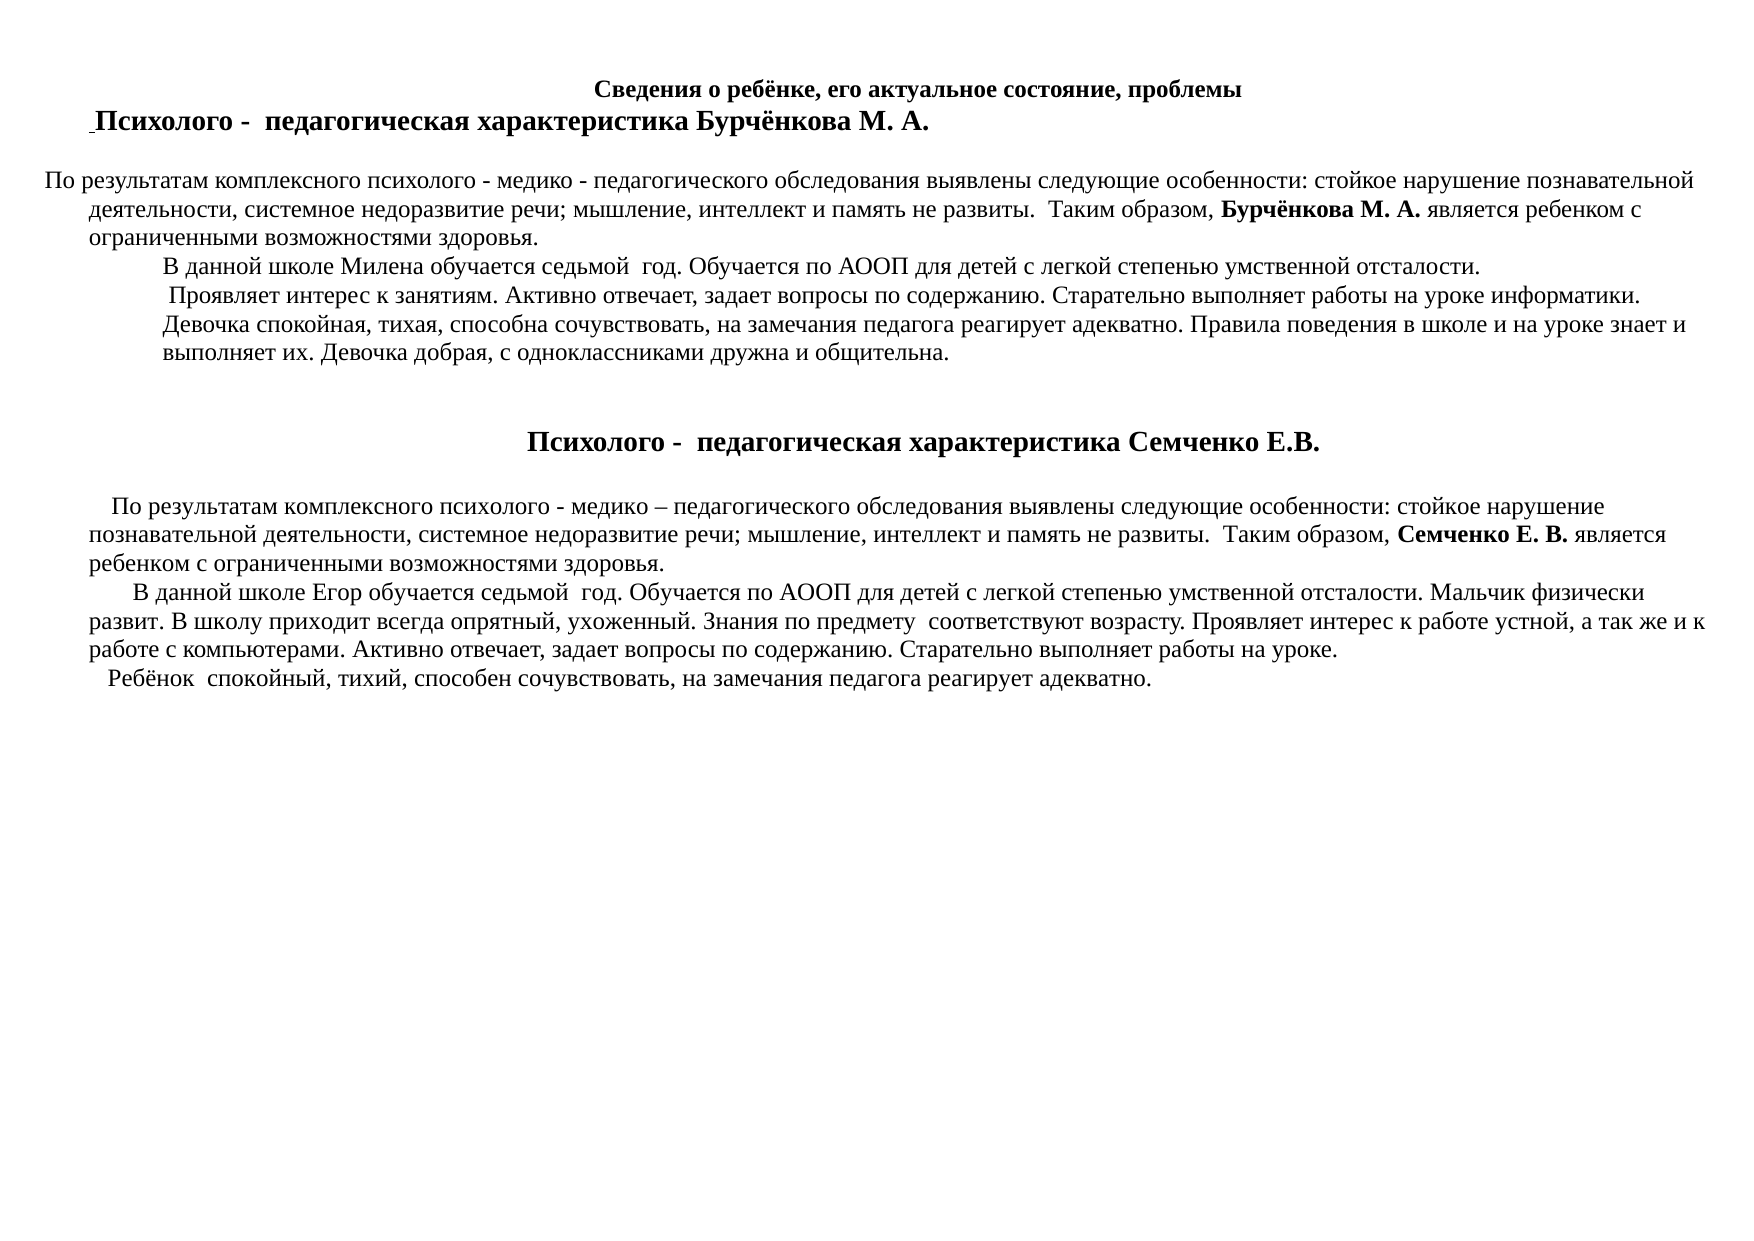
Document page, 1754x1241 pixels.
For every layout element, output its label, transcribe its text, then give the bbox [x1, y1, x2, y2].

text Психолого - педагогическая характеристика Бурчёнкова М. А. [89, 103, 1710, 136]
text Проявляет интерес к занятиям. Активно отвечает, задает вопросы по содержанию. Старательно выполняет работы на уроке информатики. Девочка спокойная, тихая, способна сочувствовать, на замечания педагога реагирует адекватно. Правила поведения в школе и на уроке знает и выполняет их. Девочка добрая, с одноклассниками дружна и общительна. [162, 280, 1710, 366]
text По результатам комплексного психолого - медико – педагогического обследования выявлены следующие особенности: стойкое нарушение познавательной деятельности, системное недоразвитие речи; мышление, интеллект и память не развиты. Таким образом, Семченко Е. В. является ребенком с ограниченными возможностями здоровья. [89, 491, 1710, 577]
text В данной школе Милена обучается седьмой год. Обучается по АООП для детей с легкой степенью умственной отсталости. [59, 251, 1710, 280]
text Ребёнок спокойный, тихий, способен сочувствовать, на замечания педагога реагирует адекватно. [89, 663, 1710, 692]
text Психолого - педагогическая характеристика Семченко Е.В. [126, 424, 1710, 457]
text Сведения о ребёнке, его актуальное состояние, проблемы [126, 74, 1710, 103]
text В данной школе Егор обучается седьмой год. Обучается по АООП для детей с легкой степенью умственной отсталости. Мальчик физически развит. В школу приходит всегда опрятный, ухоженный. Знания по предмету соответствуют возрасту. Проявляет интерес к работе устной, а так же и к работе с компьютерами. Активно отвечает, задает вопросы по содержанию. Старательно выполняет работы на уроке. [89, 577, 1710, 663]
text По результатам комплексного психолого - медико - педагогического обследования выявлены следующие особенности: стойкое нарушение познавательной деятельности, системное недоразвитие речи; мышление, интеллект и память не развиты. Таким образом, Бурчёнкова М. А. является ребенком с ограниченными возможностями здоровья. [44, 165, 1710, 251]
